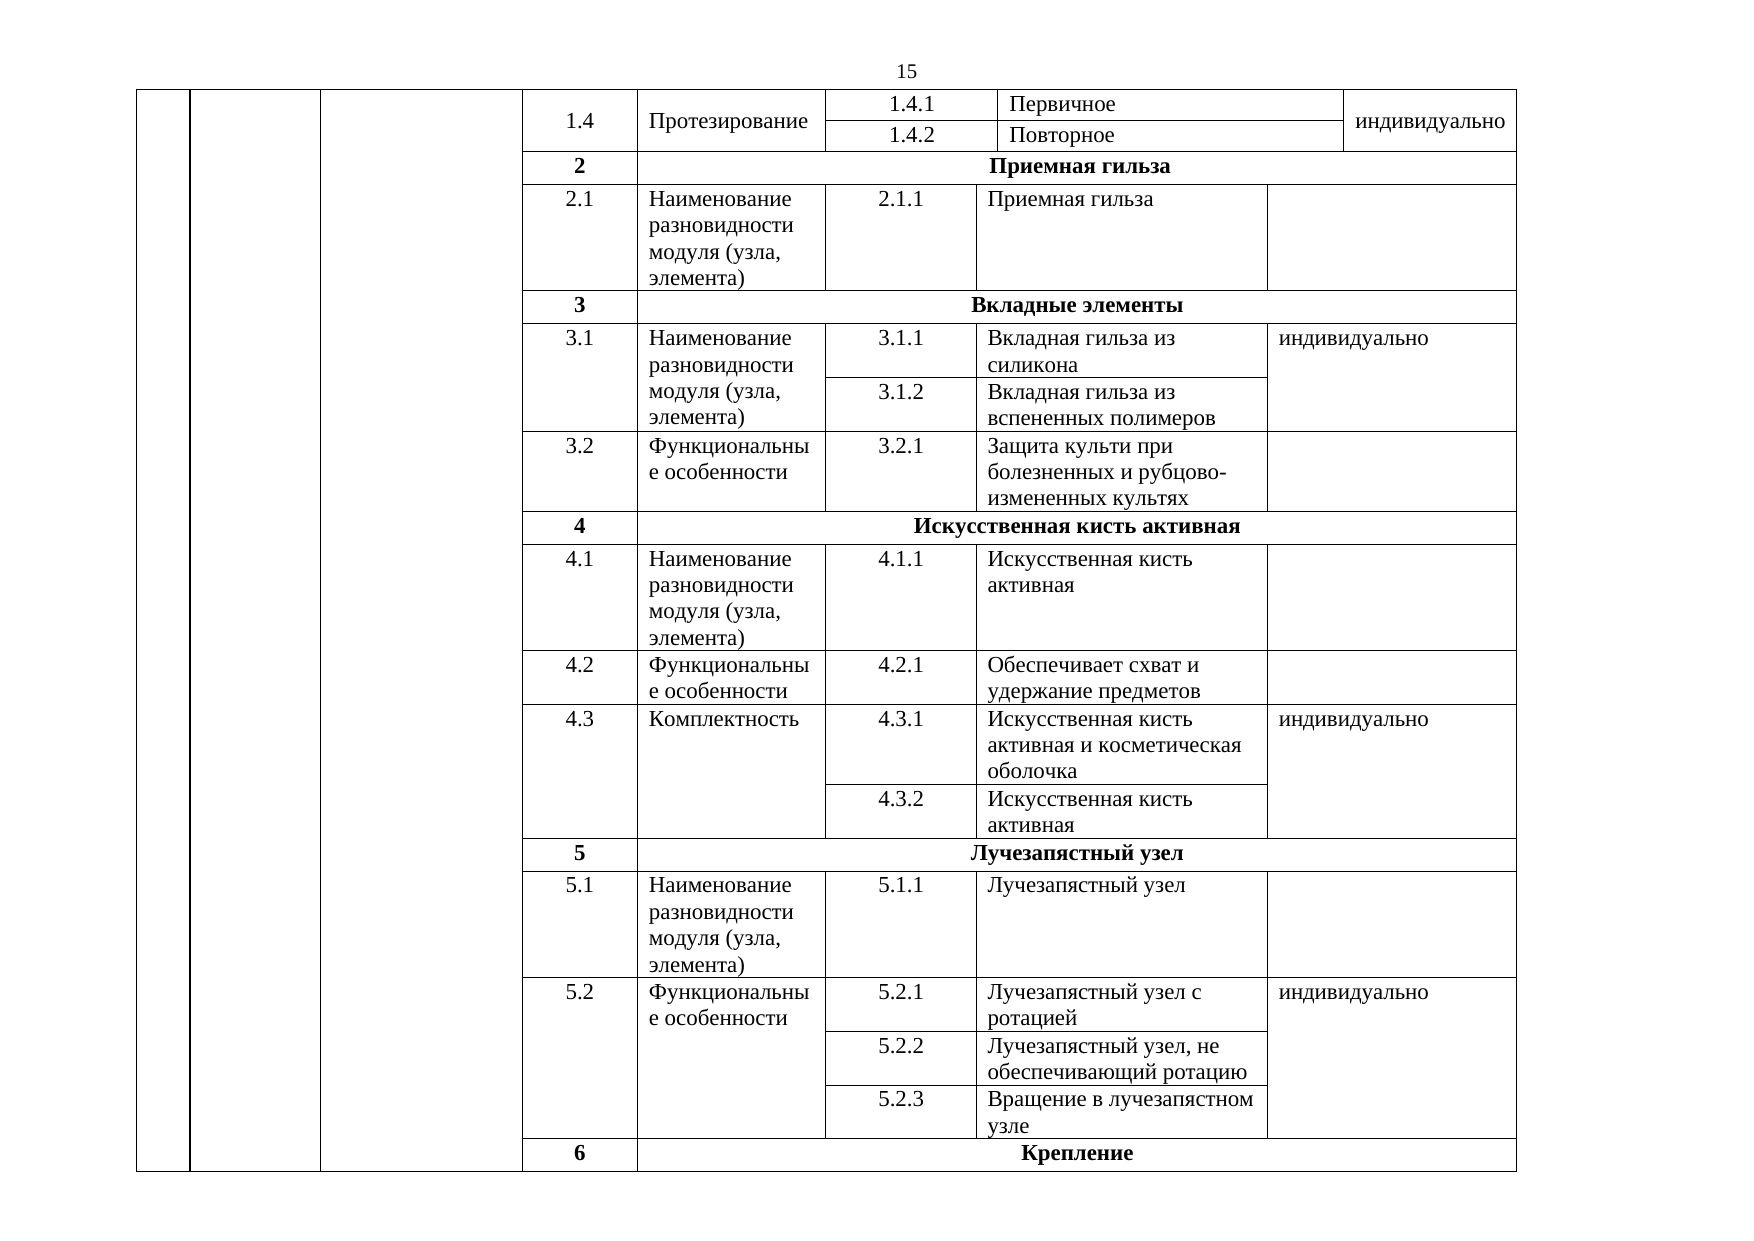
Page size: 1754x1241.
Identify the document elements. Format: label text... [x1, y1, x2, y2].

table_cell 1.4.2 [826, 121, 997, 151]
table_cell Вращение в лучезапястном узле [977, 1086, 1267, 1138]
table_cell Лучезапястный узел [977, 872, 1267, 977]
table_cell 2 [523, 152, 637, 184]
table_cell 6 [523, 1139, 637, 1171]
table_cell Лучезапястный узел с ротацией [977, 978, 1267, 1031]
table_cell индивидуально [1268, 324, 1516, 431]
table_cell [1268, 545, 1516, 650]
table_cell 5.2 [523, 978, 637, 1138]
table_cell [1268, 185, 1516, 290]
table_cell 2.1.1 [826, 185, 976, 290]
table_cell 3.2.1 [826, 432, 976, 511]
table_cell Вкладная гильза из вспененных полимеров [977, 378, 1267, 431]
table_cell 5 [523, 839, 637, 871]
table_cell Вкладная гильза из силикона [977, 324, 1267, 377]
table_cell Наименование разновидности модуля (узла, элемента) [638, 185, 825, 290]
table_cell 5.1 [523, 872, 637, 977]
table_cell [1268, 651, 1516, 704]
table_cell Повторное [998, 121, 1343, 151]
table_cell Наименование разновидности модуля (узла, элемента) [638, 872, 825, 977]
table_cell Наименование разновидности модуля (узла, элемента) [638, 324, 825, 431]
table_cell [1268, 432, 1516, 511]
table_cell 3.1.1 [826, 324, 976, 377]
table_cell 1.4.1 [826, 90, 997, 120]
table_cell 4.3.1 [826, 705, 976, 784]
table_cell Наименование разновидности модуля (узла, элемента) [638, 545, 825, 650]
table_cell Функциональные особенности [638, 978, 825, 1138]
table_cell 4.3 [523, 705, 637, 838]
table_cell [1268, 872, 1516, 977]
table_cell 4.1.1 [826, 545, 976, 650]
table_cell 4.2 [523, 651, 637, 704]
table_cell Первичное [998, 90, 1343, 120]
table_cell 4.3.2 [826, 785, 976, 838]
table_cell 4.1 [523, 545, 637, 650]
table_cell Искусственная кисть активная [638, 512, 1516, 544]
table_cell 5.1.1 [826, 872, 976, 977]
table_cell Крепление [638, 1139, 1516, 1171]
table_cell 1.4 [523, 90, 637, 151]
table_cell 3.2 [523, 432, 637, 511]
table_cell Комплектность [638, 705, 825, 838]
table_cell 4.2.1 [826, 651, 976, 704]
table_cell Протезирование [638, 90, 825, 151]
table_cell 3 [523, 291, 637, 323]
table_cell 3.1.2 [826, 378, 976, 431]
table_cell Лучезапястный узел, не обеспечивающий ротацию [977, 1032, 1267, 1084]
table_cell Приемная гильза [977, 185, 1267, 290]
table_cell индивидуально [1268, 705, 1516, 838]
table_cell Вкладные элементы [638, 291, 1516, 323]
table_cell Приемная гильза [638, 152, 1516, 184]
table_cell Функциональные особенности [638, 432, 825, 511]
table_cell 4 [523, 512, 637, 544]
table_cell 3.1 [523, 324, 637, 431]
table_cell Лучезапястный узел [638, 839, 1516, 871]
table_cell 2.1 [523, 185, 637, 290]
table_cell 5.2.1 [826, 978, 976, 1031]
table_cell 5.2.3 [826, 1086, 976, 1138]
table_cell индивидуально [1268, 978, 1516, 1138]
table_cell Функциональные особенности [638, 651, 825, 704]
table_cell Искусственная кисть активная и косметическая оболочка [977, 705, 1267, 784]
table_cell Защита культи при болезненных и рубцово-измененных культях [977, 432, 1267, 511]
table_cell Обеспечивает схват и удержание предметов [977, 651, 1267, 704]
table_cell Искусственная кисть активная [977, 545, 1267, 650]
table_cell Искусственная кисть активная [977, 785, 1267, 838]
table_cell 5.2.2 [826, 1032, 976, 1084]
table_cell индивидуально [1344, 90, 1516, 151]
